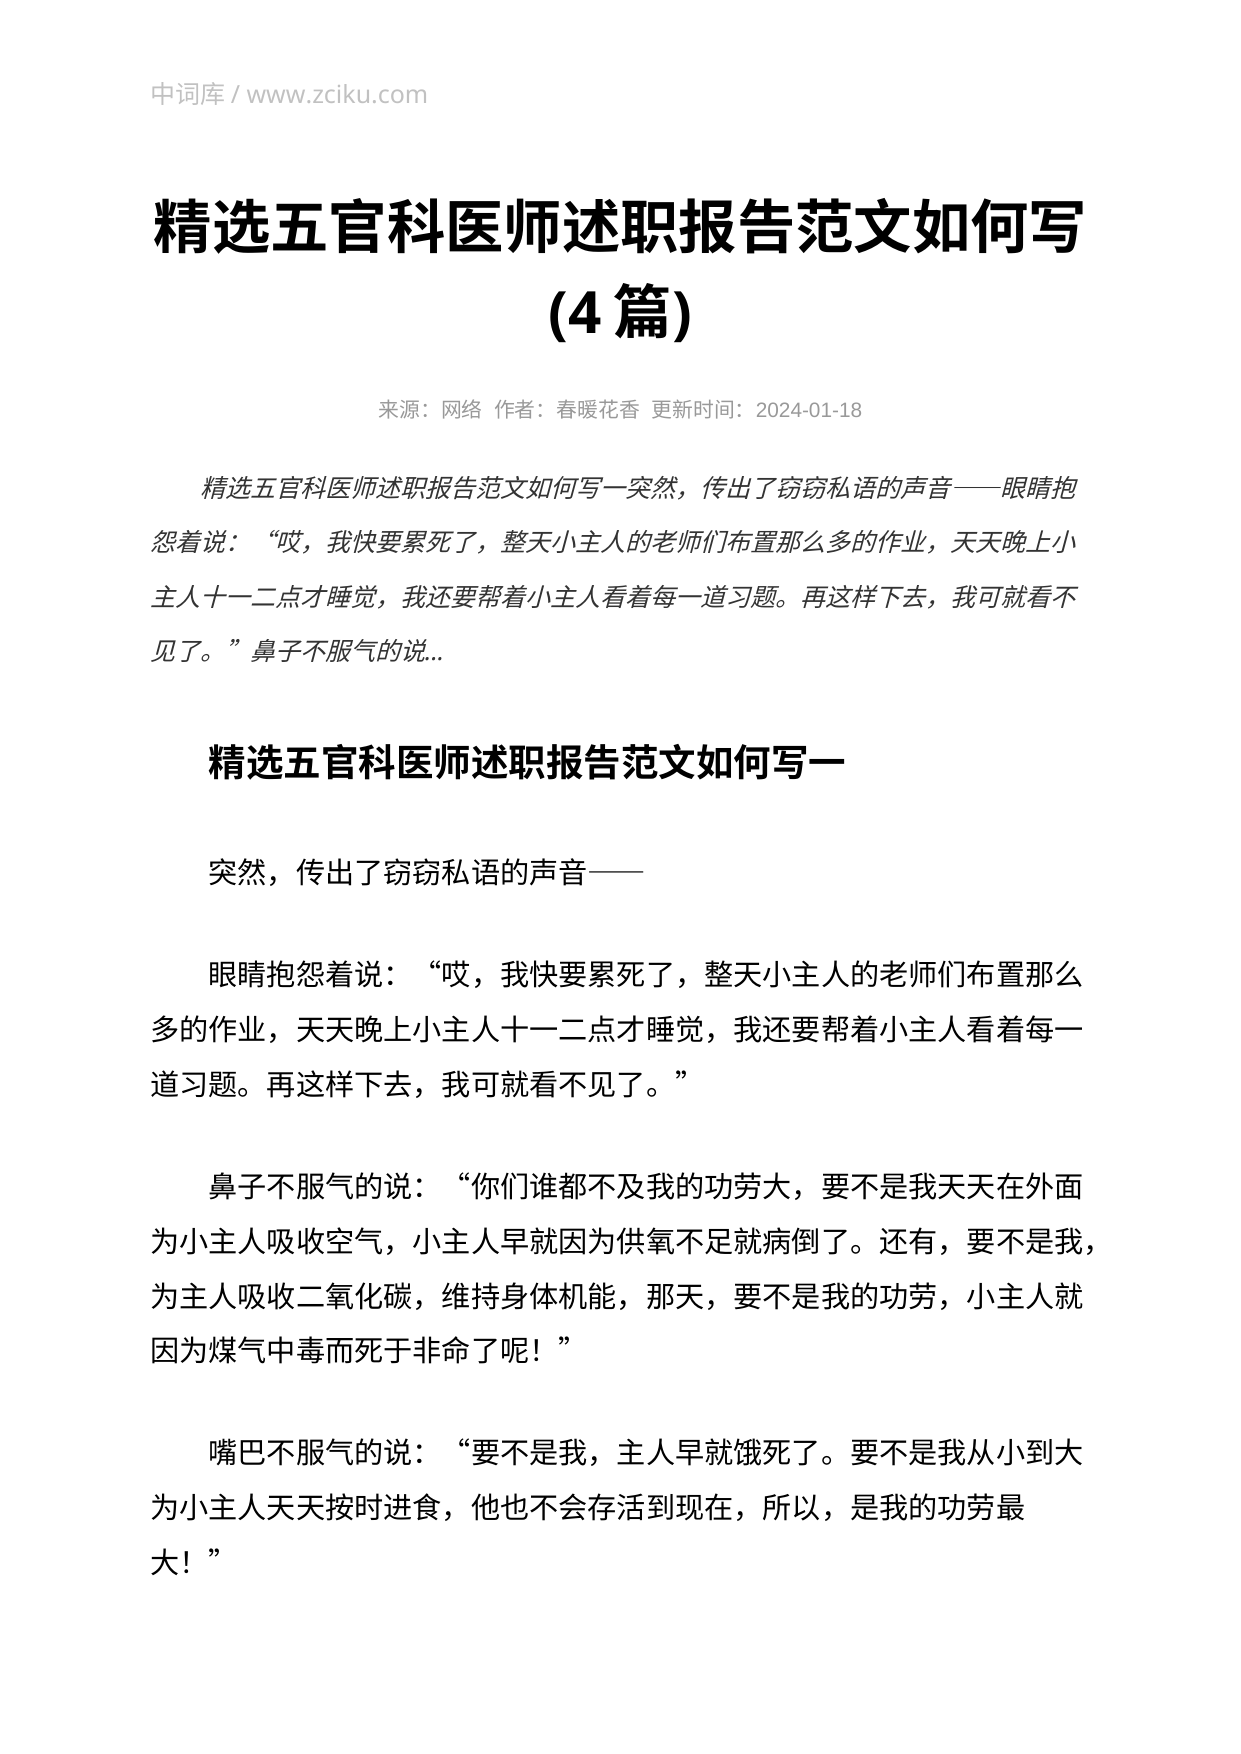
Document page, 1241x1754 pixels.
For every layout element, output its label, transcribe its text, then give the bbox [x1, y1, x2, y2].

text 精选五官科医师述职报告范文如何写一 [150, 733, 1090, 787]
text 嘴巴不服气的说：“要不是我，主人早就饿死了。要不是我从小到大为小主人天天按时进食，他也不会存活到现在，所以，是我的功劳最大！” [150, 1430, 1090, 1582]
text 鼻子不服气的说：“你们谁都不及我的功劳大，要不是我天天在外面为小主人吸收空气，小主人早就因为供氧不足就病倒了。还有，要不是我，为主人吸收二氧化碳，维持身体机能，那天，要不是我的功劳，小主人就因为煤气中毒而死于非命了呢！” [150, 1163, 1090, 1370]
text 精选五官科医师述职报告范文如何写一突然，传出了窃窃私语的声音――眼睛抱怨着说：“哎，我快要累死了，整天小主人的老师们布置那么多的作业，天天晚上小主人十一二点才睡觉，我还要帮着小主人看着每一道习题。再这样下去，我可就看不见了。”鼻子不服气的说... [150, 468, 1090, 668]
text 来源：网络 作者：春暖花香 更新时间：2024-01-18 [150, 397, 1090, 421]
subtitle 精选五官科医师述职报告范文如何写(4篇) [150, 181, 1090, 351]
text 眼睛抱怨着说：“哎，我快要累死了，整天小主人的老师们布置那么多的作业，天天晚上小主人十一二点才睡觉，我还要帮着小主人看着每一道习题。再这样下去，我可就看不见了。” [150, 952, 1090, 1104]
text 突然，传出了窃窃私语的声音―― [150, 850, 1090, 892]
